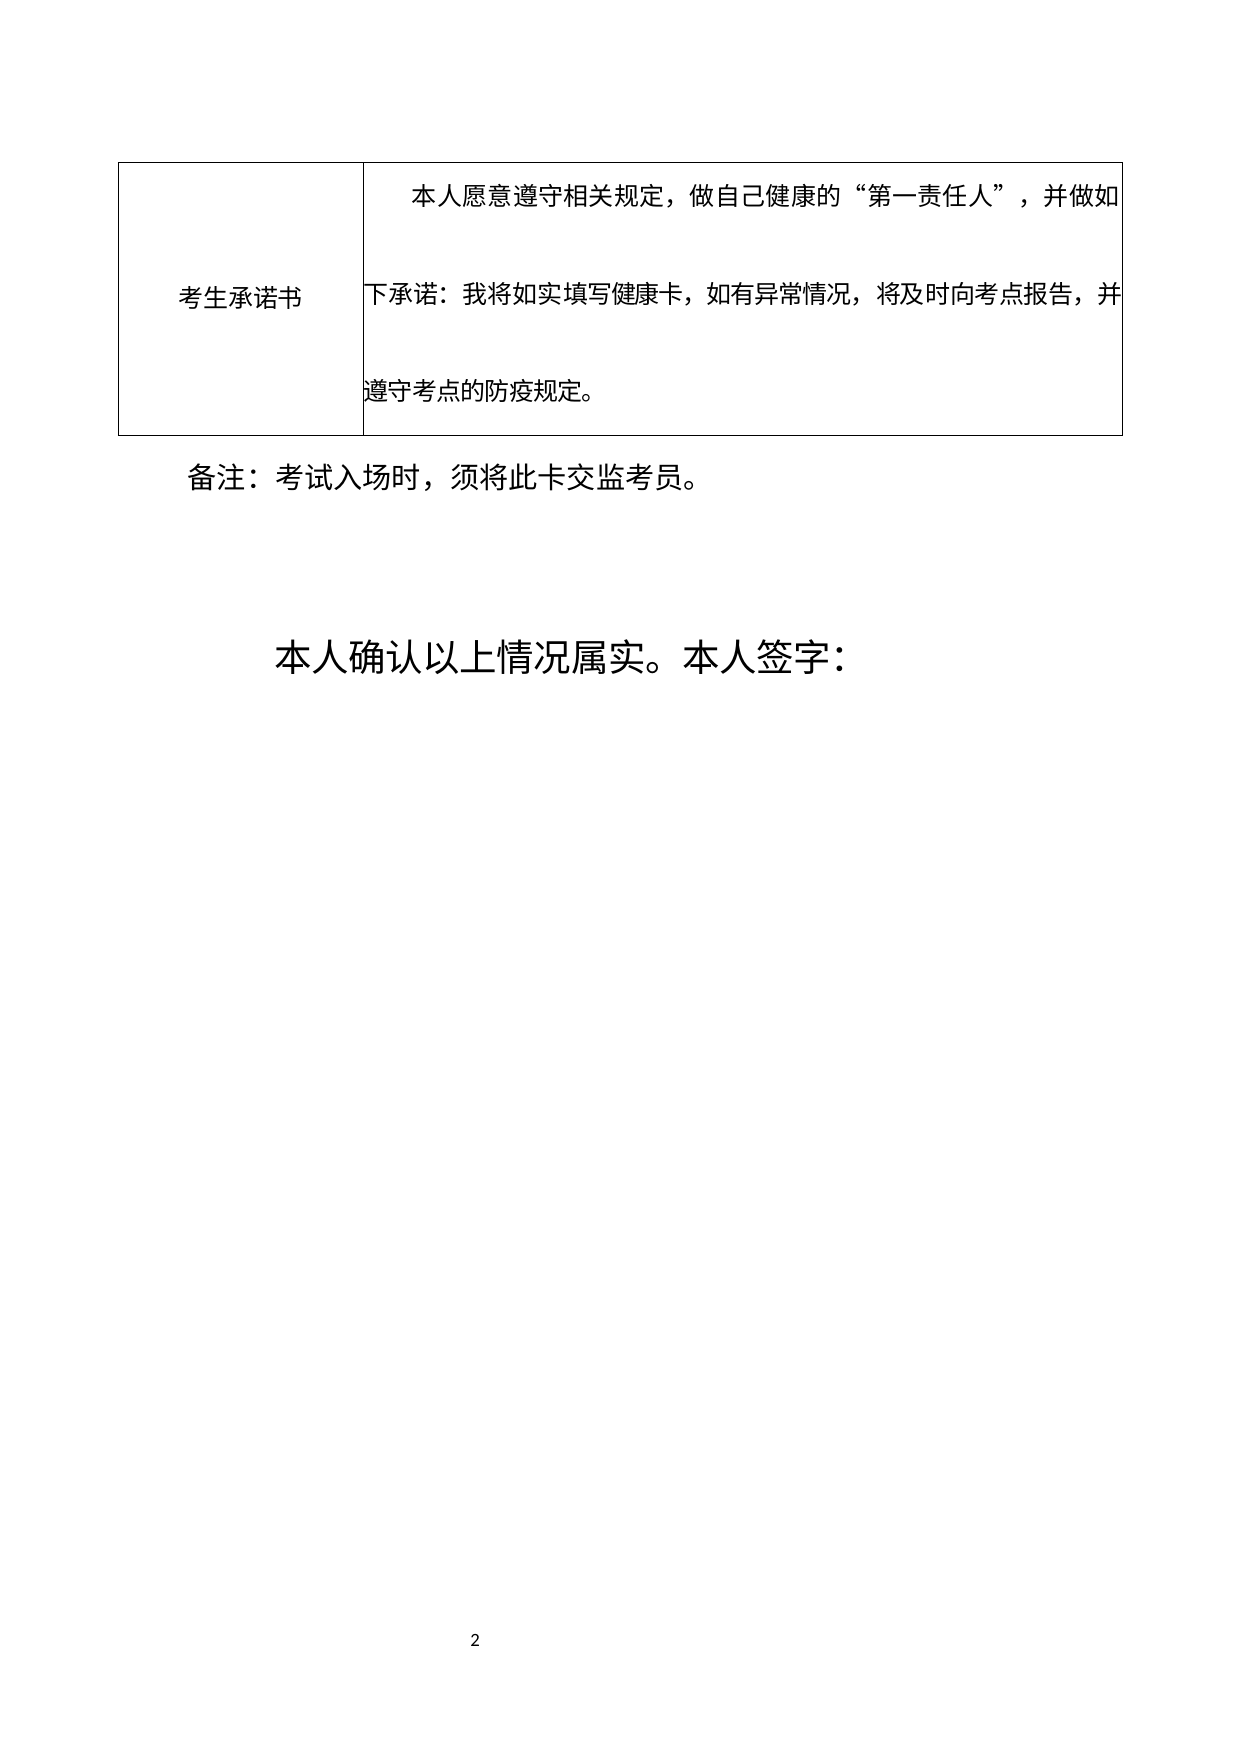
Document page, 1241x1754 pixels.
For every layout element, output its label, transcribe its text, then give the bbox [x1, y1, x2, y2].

table_cell 考生承诺书 [119, 163, 363, 435]
text 备注：考试入场时，须将此卡交监考员。 [187, 443, 1053, 508]
text 本人确认以上情况属实。本人签字： [274, 622, 1053, 687]
table_cell 本人愿意遵守相关规定，做自己健康的“第一责任人”，并做如下承诺：我将如实填写健康卡，如有异常情况，将及时向考点报告，并遵守考点的防疫规定。 [364, 163, 1122, 435]
